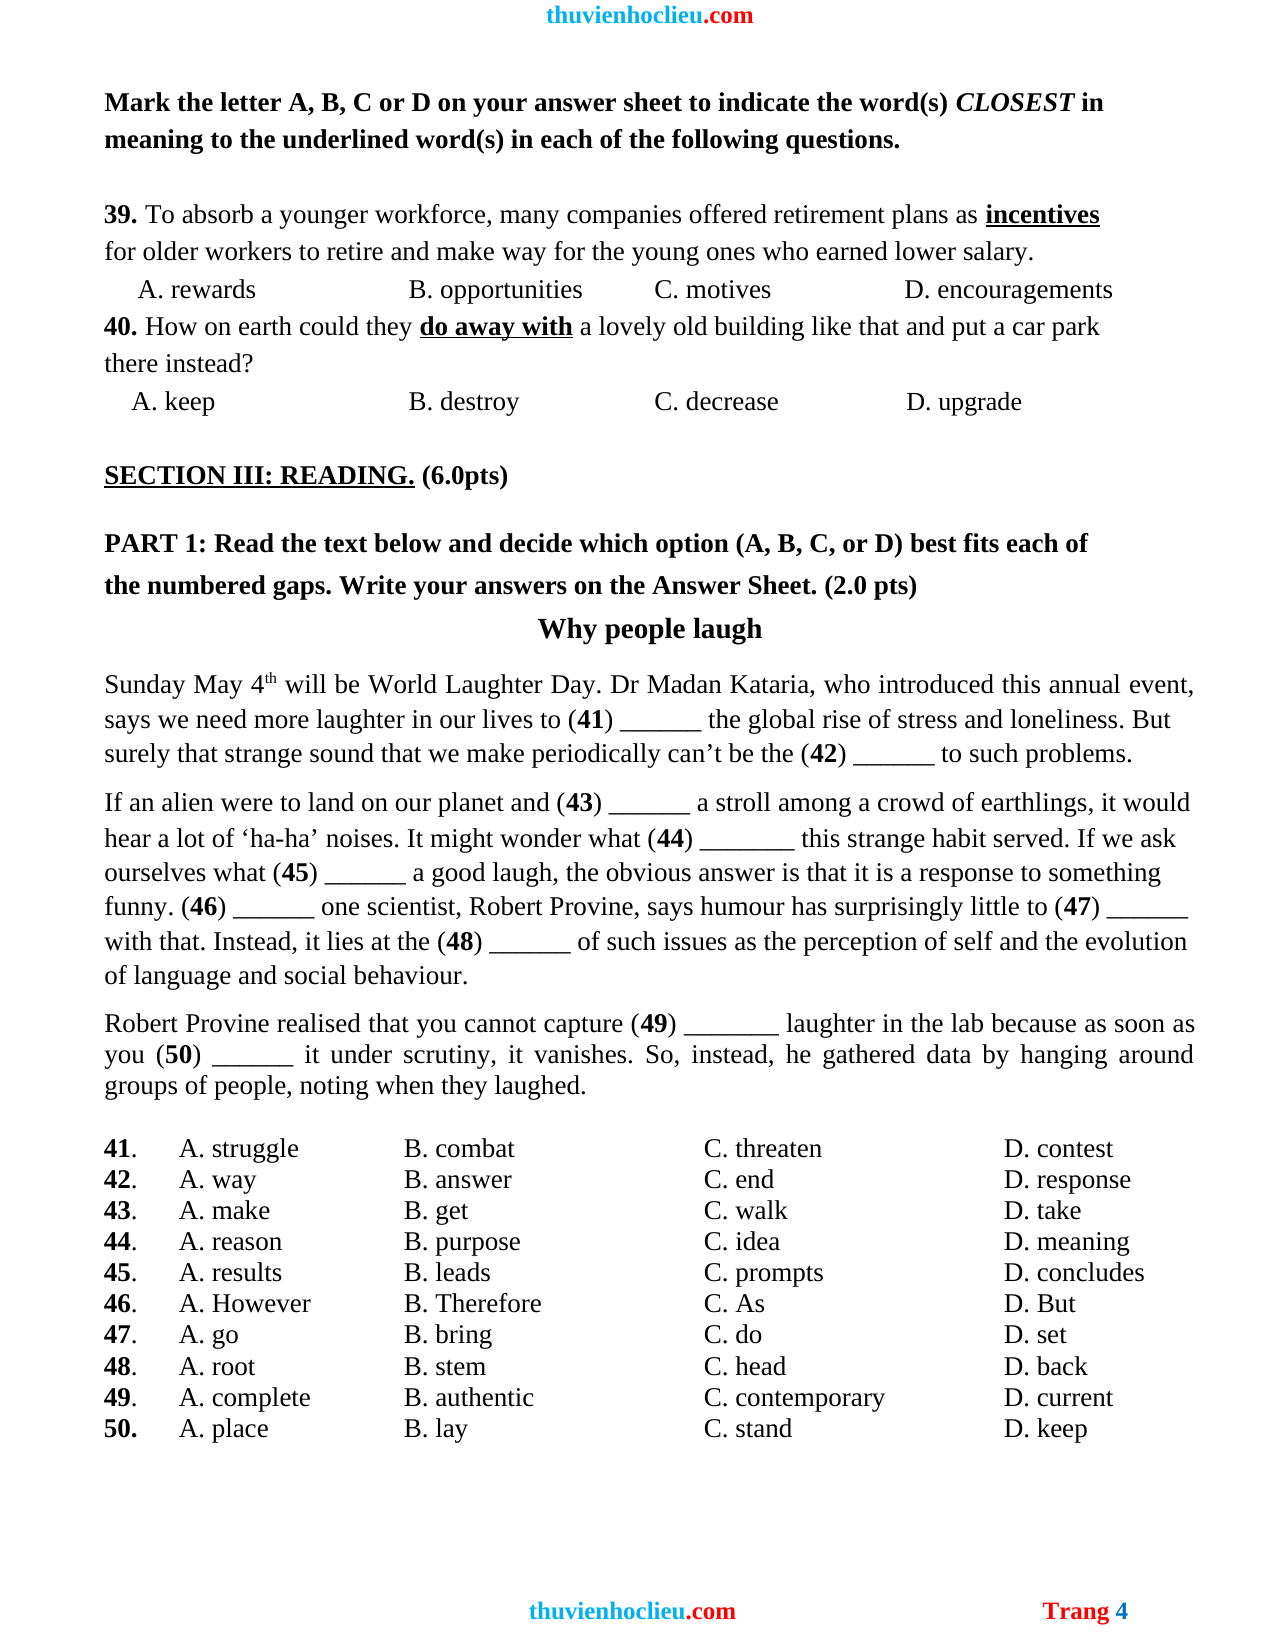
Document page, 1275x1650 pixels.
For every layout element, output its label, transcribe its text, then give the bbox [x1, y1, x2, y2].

text hear a lot of ‘ha-ha’ noises. It might wonder what (44) _______ this strange habit served. If we ask [104, 822, 1196, 853]
text 50. A. place B. lay C. stand D. keep [103, 1412, 1196, 1443]
text A. keep B. destroy C. decrease D. upgrade [131, 385, 1196, 416]
text SECTION III: READING. (6.0pts) [104, 459, 1196, 490]
text 41. A. struggle B. combat C. threaten D. contest [103, 1132, 1196, 1163]
text ourselves what (45) ______ a good laugh, the obvious answer is that it is a response to something [104, 856, 1196, 887]
text Robert Provine realised that you cannot capture (49) _______ laughter in the lab because as soon as you (50) ______ it under scrutiny, it vanishes. So, instead, he gathered data by hanging around groups of people, noting when they laughed. [104, 1007, 1196, 1101]
text 46. A. However B. Therefore C. As D. But [103, 1287, 1196, 1319]
text funny. (46) ______ one scientist, Robert Provine, says humour has surprisingly little to (47) ______ [104, 890, 1196, 921]
text with that. Instead, it lies at the (48) ______ of such issues as the perception of self and the evolution [104, 924, 1196, 956]
text 43. A. make B. get C. walk D. take [103, 1194, 1196, 1225]
text Mark the letter A, B, C or D on your answer sheet to indicate the word(s) CLOSEST in meaning to the underlined word(s) in each of the following questions. [104, 86, 1196, 155]
text 49. A. complete B. authentic C. contemporary D. current [103, 1381, 1196, 1412]
text 45. A. results B. leads C. prompts D. concludes [103, 1256, 1196, 1287]
list To absorb a younger workforce, many companies offered retirement plans as incentives for older workers to retire and make way for the young ones who earned lower salary. [103, 198, 1137, 267]
text Why people laugh [103, 611, 1196, 644]
text PART 1: Read the text below and decide which option (A, B, C, or D) best fits each of the numbered gaps. Write your answers on the Answer Sheet. (2.0 pts) [104, 528, 1129, 600]
text of language and social behaviour. [104, 959, 1196, 990]
text surely that strange sound that we make periodically can’t be the (42) ______ to such problems. [104, 738, 1196, 769]
text 47. A. go B. bring C. do D. set [103, 1319, 1196, 1350]
text Sunday May 4th will be World Laughter Day. Dr Madan Kataria, who introduced this annual event, says we need more laughter in our lives to (41) ______ the global rise of stress and loneliness. But [104, 668, 1196, 734]
text 42. A. way B. answer C. end D. response [103, 1163, 1196, 1194]
text A. rewards B. opportunities C. motives D. encouragements [137, 273, 1196, 304]
text 44. A. reason B. purpose C. idea D. meaning [103, 1225, 1196, 1256]
text 48. A. root B. stem C. head D. back [103, 1350, 1196, 1381]
list How on earth could they do away with a lovely old building like that and put a car park there instead? [103, 310, 1160, 378]
text If an alien were to land on our planet and (43) ______ a stroll among a crowd of earthlings, it would [104, 786, 1196, 817]
